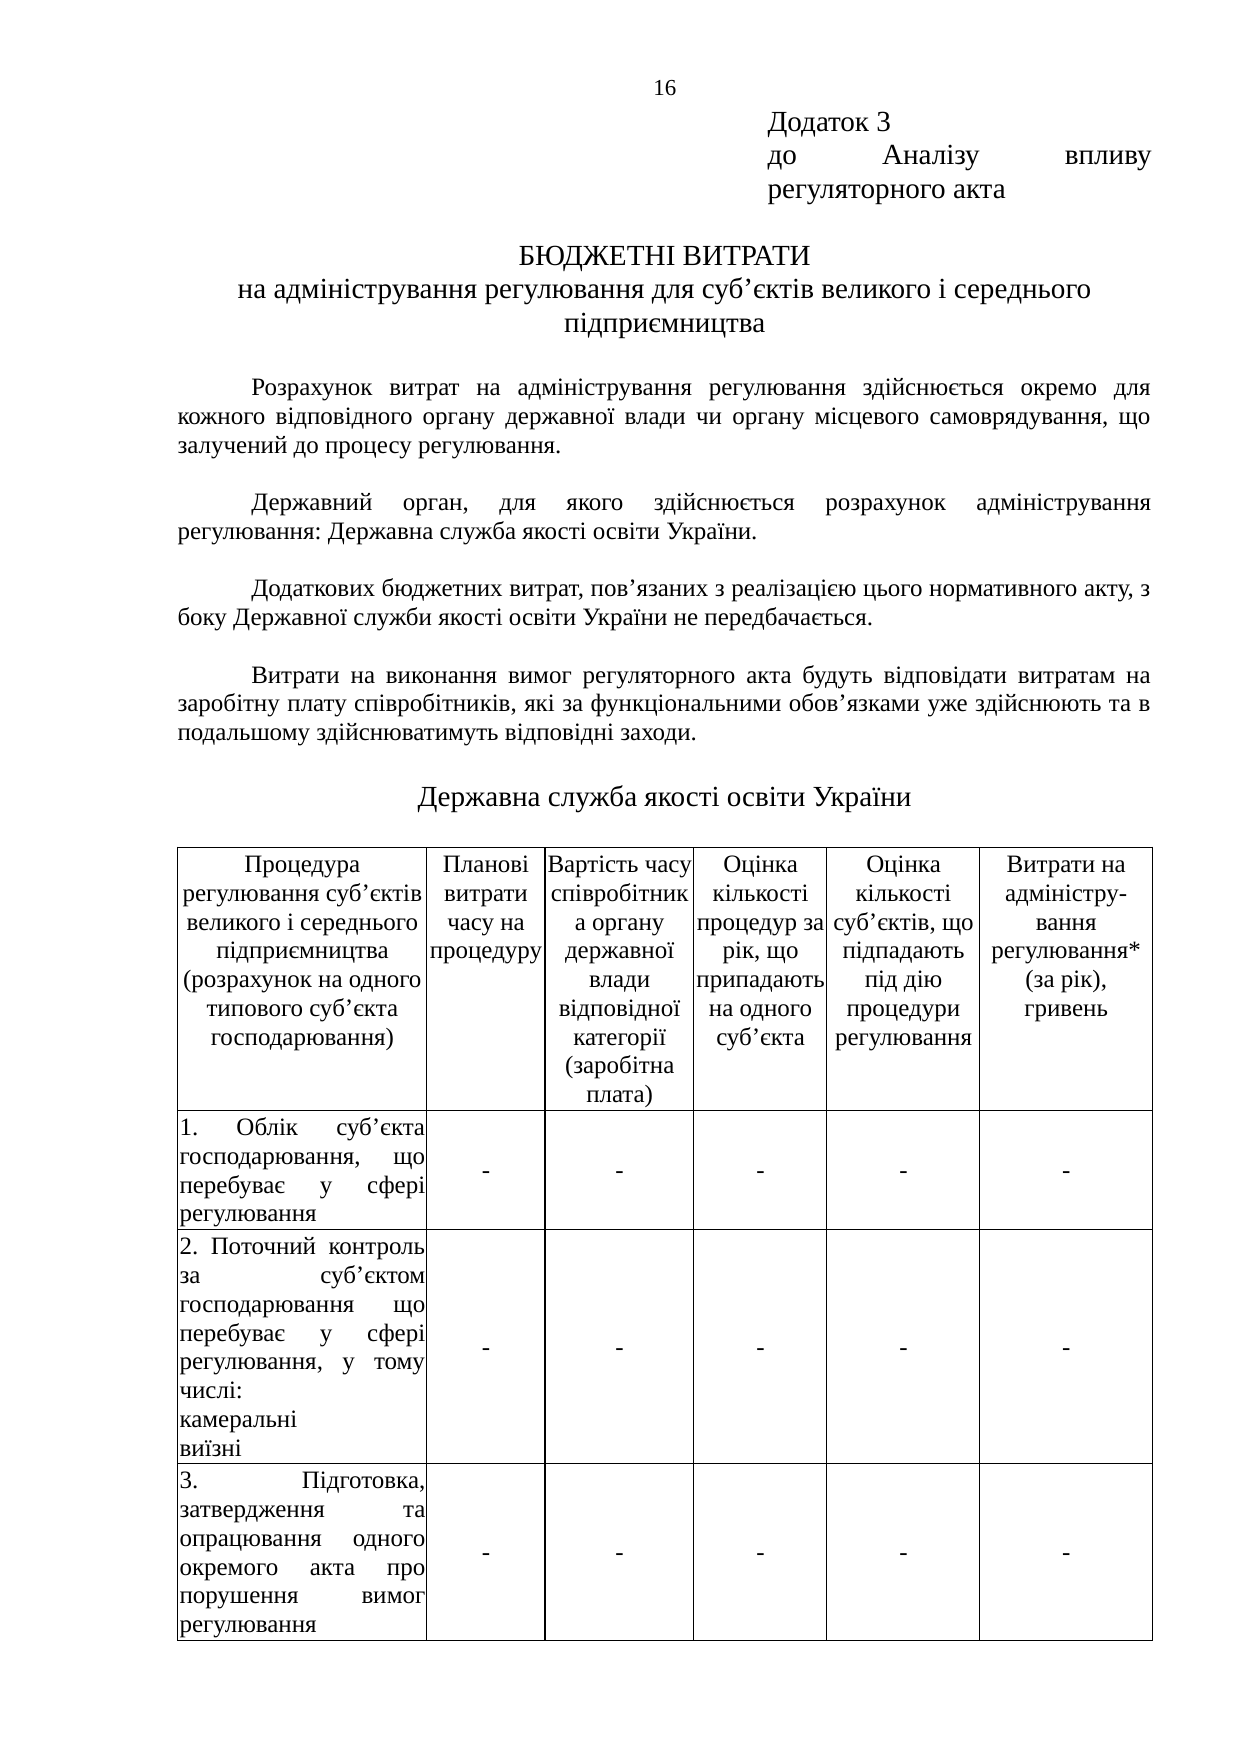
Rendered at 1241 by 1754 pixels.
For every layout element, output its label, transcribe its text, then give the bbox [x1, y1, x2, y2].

table_cell 2. Поточний контроль за суб’єктом господарювання що перебуває у сфері регулювання, у тому числі: камеральні виїзні [178, 1230, 426, 1463]
table_cell - [694, 1464, 826, 1639]
table_header Оцінка кількості процедур за рік, що припадають на одного суб’єкта [694, 848, 826, 1109]
table_cell - [694, 1111, 826, 1229]
text Додаткових бюджетних витрат, пов’язаних з реалізацією цього нормативного акту, з боку Державної служби якості освіти України не передбачається. [177, 573, 1152, 631]
table_cell - [427, 1111, 544, 1229]
table_cell - [546, 1230, 693, 1463]
text на адміністрування регулювання для суб’єктів великого і середнього підприємництва [177, 272, 1152, 339]
text Додаток 3 [767, 104, 1152, 137]
table_cell - [427, 1464, 544, 1639]
table_cell 3. Підготовка, затвердження та опрацювання одного окремого акта про порушення вимог регулювання [178, 1464, 426, 1639]
table_header Витрати на адміністру-вання регулювання* (за рік), гривень [980, 848, 1152, 1109]
table_cell 1. Облік суб’єкта господарювання, що перебуває у сфері регулювання [178, 1111, 426, 1229]
text Державна служба якості освіти України [177, 779, 1152, 813]
table_cell - [827, 1464, 979, 1639]
table_cell - [427, 1230, 544, 1463]
text Розрахунок витрат на адміністрування регулювання здійснюється окремо для кожного відповідного органу державної влади чи органу місцевого самоврядування, що залучений до процесу регулювання. [177, 372, 1152, 458]
text Витрати на виконання вимог регуляторного акта будуть відповідати витратам на заробітну плату співробітників, які за функціональними обов’язками уже здійснюють та в подальшому здійснюватимуть відповідні заходи. [177, 660, 1152, 746]
table_header Вартість часу співробітника органу державної влади відповідної категорії (заробітна плата) [546, 848, 693, 1109]
table_cell - [546, 1464, 693, 1639]
table_header Планові витрати часу на процедуру [427, 848, 544, 1109]
table_cell - [546, 1111, 693, 1229]
table_cell - [980, 1230, 1152, 1463]
table_cell - [827, 1111, 979, 1229]
table_header Процедура регулювання суб’єктів великого і середнього підприємництва (розрахунок на одного типового суб’єкта господарювання) [178, 848, 426, 1109]
table_cell - [694, 1230, 826, 1463]
table_cell - [827, 1230, 979, 1463]
text БЮДЖЕТНІ ВИТРАТИ [177, 238, 1152, 272]
table_cell - [980, 1111, 1152, 1229]
text Державний орган, для якого здійснюється розрахунок адміністрування регулювання: Державна служба якості освіти України. [177, 487, 1152, 545]
table_cell - [980, 1464, 1152, 1639]
table_header Оцінка кількості суб’єктів, що підпадають під дію процедури регулювання [827, 848, 979, 1109]
text до Аналізу впливу регуляторного акта [767, 137, 1152, 204]
